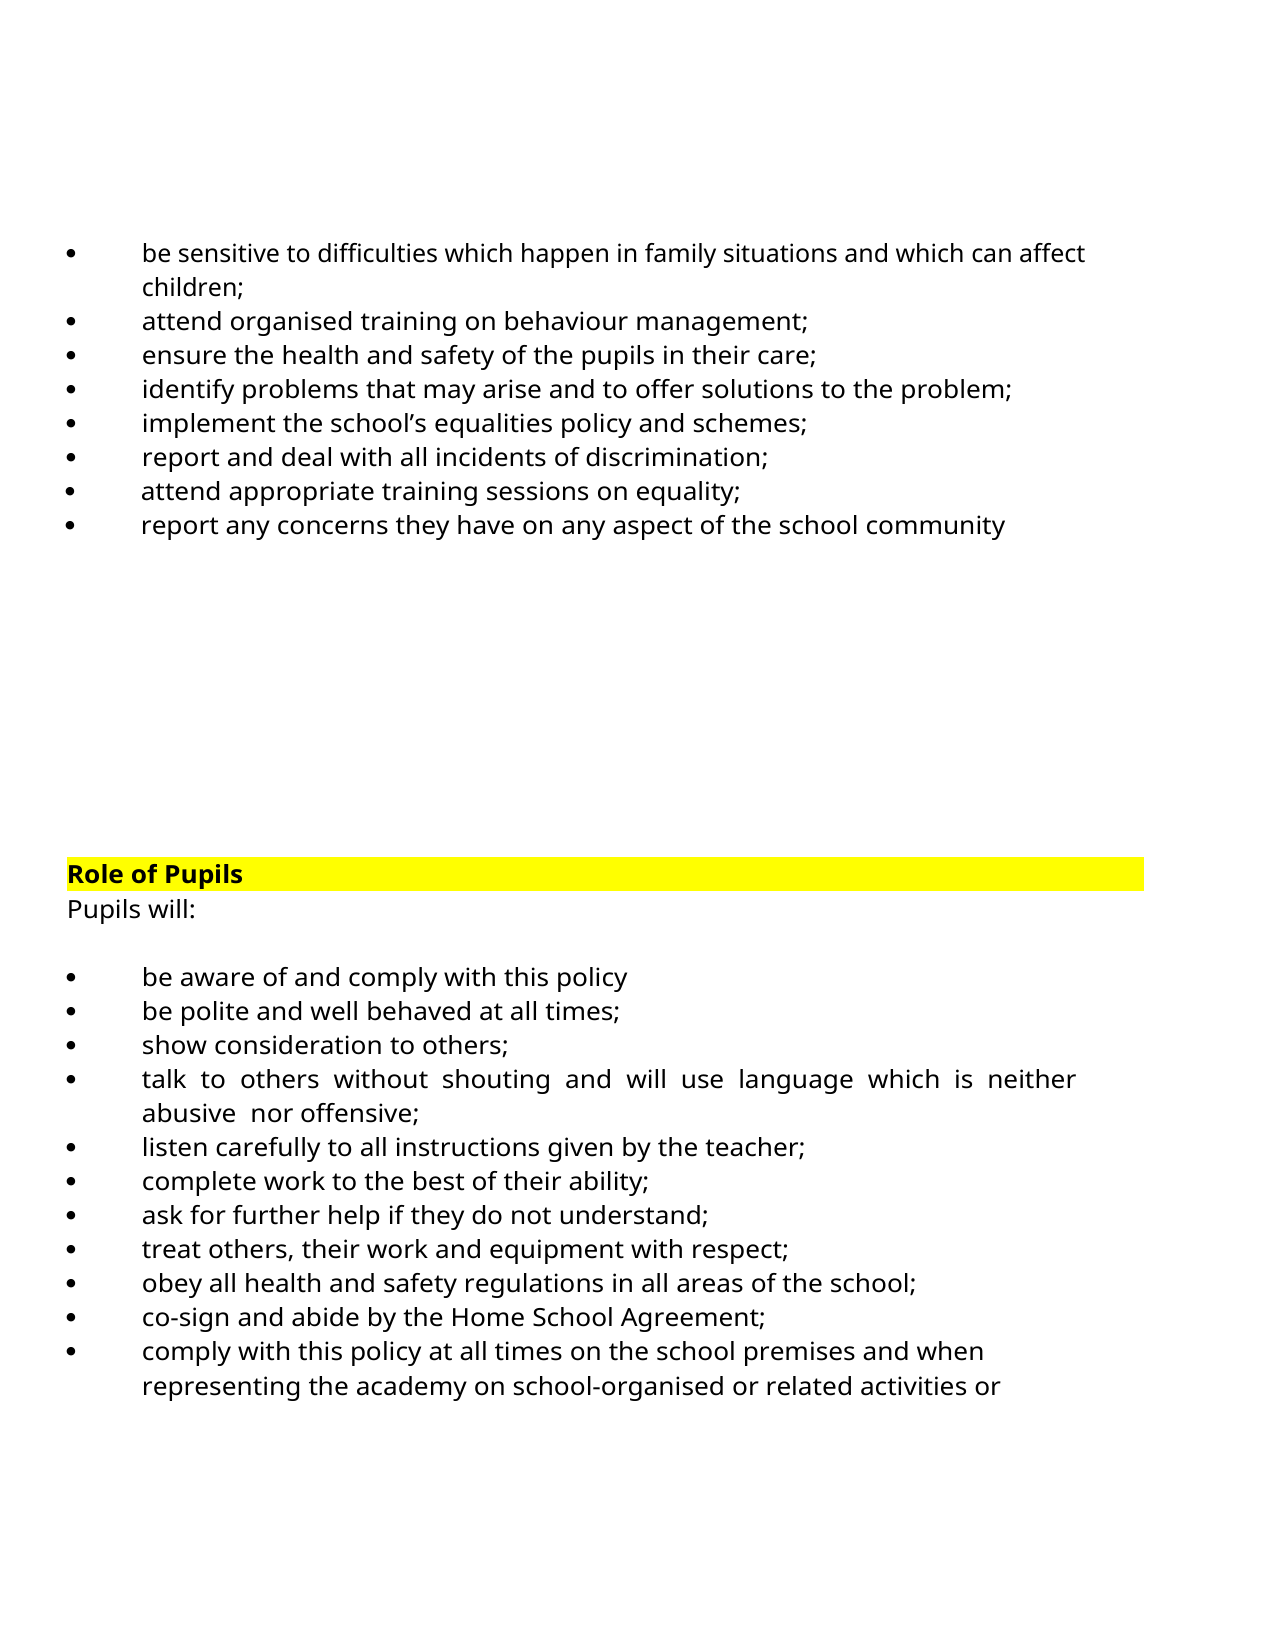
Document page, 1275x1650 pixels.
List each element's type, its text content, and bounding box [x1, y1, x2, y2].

list identify problems that may arise and to offer solutions to the problem; [67, 372, 1148, 406]
list ask for further help if they do not understand; [67, 1198, 1148, 1232]
list report any concerns they have on any aspect of the school community [66, 508, 1148, 542]
list talk to others without shouting and will use language which is neither abusive nor offensive; [67, 1062, 1133, 1130]
text Pupils will: [67, 891, 1148, 925]
list implement the school’s equalities policy and schemes; [67, 406, 1148, 440]
list listen carefully to all instructions given by the teacher; [67, 1130, 1148, 1164]
list attend appropriate training sessions on equality; [66, 474, 1148, 508]
list co-sign and abide by the Home School Agreement; [67, 1300, 1148, 1334]
list be polite and well behaved at all times; [67, 993, 1148, 1027]
list obey all health and safety regulations in all areas of the school; [67, 1266, 1148, 1300]
list treat others, their work and equipment with respect; [67, 1232, 1148, 1266]
list be aware of and comply with this policy [67, 959, 1148, 993]
list be sensitive to difficulties which happen in family situations and which can affect children; [67, 235, 1148, 303]
list show consideration to others; [67, 1027, 1148, 1062]
list report and deal with all incidents of discrimination; [67, 440, 1148, 474]
list attend organised training on behaviour management; [67, 303, 1148, 338]
list complete work to the best of their ability; [67, 1164, 1148, 1198]
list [67, 1334, 1088, 1402]
list ensure the health and safety of the pupils in their care; [67, 338, 1148, 372]
